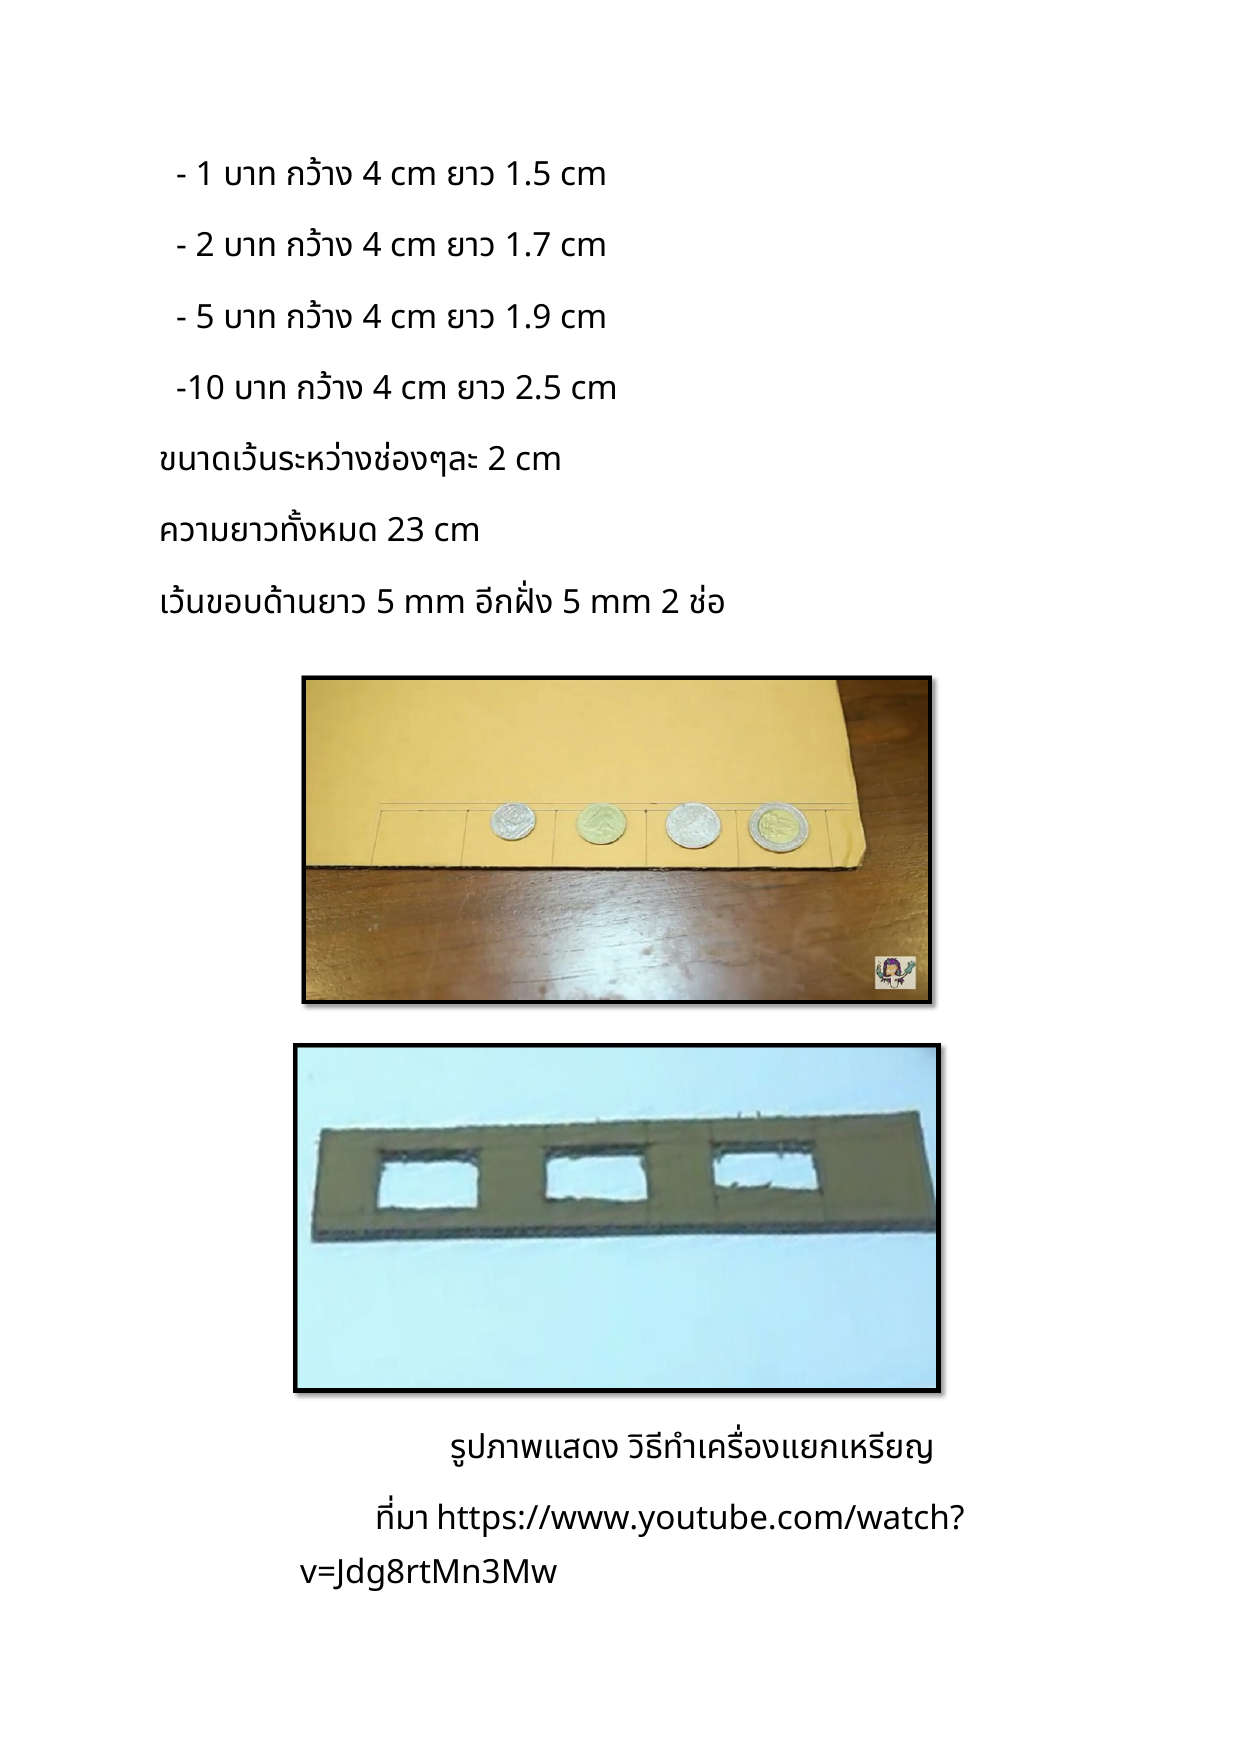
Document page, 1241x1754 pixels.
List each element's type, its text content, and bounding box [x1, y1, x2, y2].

text - 2 บาท กว้าง 4 cm ยาว 1.7 cm [150, 221, 1090, 272]
text ความยาวทั้งหมด 23 cm [150, 506, 1090, 557]
text - 1 บาท กว้าง 4 cm ยาว 1.5 cm [150, 150, 1090, 201]
picture [298, 672, 942, 1014]
text -10 บาท กว้าง 4 cm ยาว 2.5 cm [150, 364, 1090, 414]
text เว้นขอบด้านยาว 5 mm อีกฝั่ง 5 mm 2 ช่อ [150, 577, 1090, 628]
text ที่มาhttps://www.youtube.com/watch?v=Jdg8rtMn3Mw [300, 1494, 1090, 1593]
text ขนาดเว้นระหว่างช่องๆละ 2 cm [150, 435, 1090, 486]
picture [289, 1039, 951, 1403]
text - 5 บาท กว้าง 4 cm ยาว 1.9 cm [150, 292, 1090, 343]
